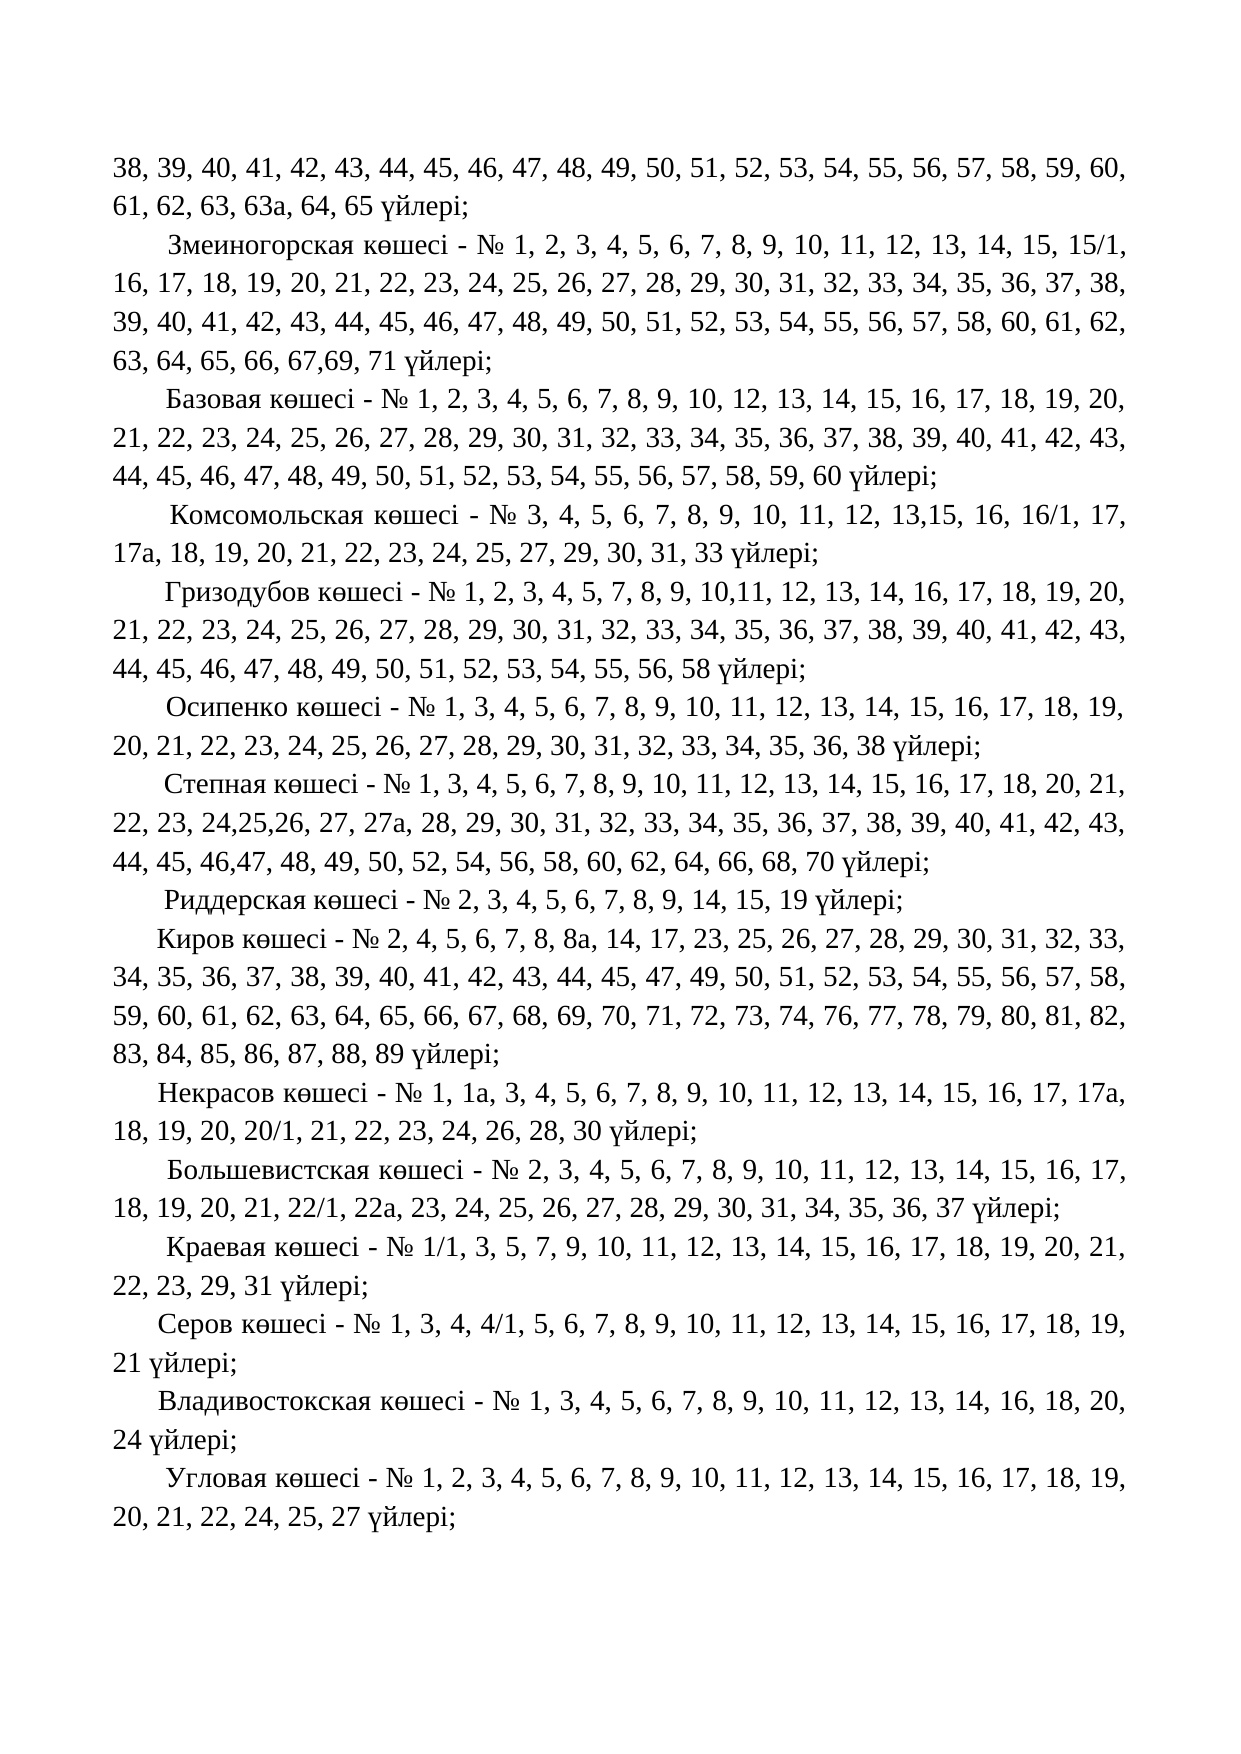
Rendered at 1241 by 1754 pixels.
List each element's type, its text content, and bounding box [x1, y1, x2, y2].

text Большевистская көшесі - № 2, 3, 4, 5, 6, 7, 8, 9, 10, 11, 12, 13, 14, 15, 16, 17, 18, 19, 20, 21, 22/1, 22а, 23, 24, 25, 26, 27, 28, 29, 30, 31, 34, 35, 36, 37 үйлері; [112, 1152, 1128, 1224]
text Базовая көшесі - № 1, 2, 3, 4, 5, 6, 7, 8, 9, 10, 12, 13, 14, 15, 16, 17, 18, 19, 20, 21, 22, 23, 24, 25, 26, 27, 28, 29, 30, 31, 32, 33, 34, 35, 36, 37, 38, 39, 40, 41, 42, 43, 44, 45, 46, 47, 48, 49, 50, 51, 52, 53, 54, 55, 56, 57, 58, 59, 60 үйлері; [112, 381, 1128, 492]
text Владивостокская көшесі - № 1, 3, 4, 5, 6, 7, 8, 9, 10, 11, 12, 13, 14, 16, 18, 20, 24 үйлері; [112, 1383, 1128, 1455]
text Степная көшесі - № 1, 3, 4, 5, 6, 7, 8, 9, 10, 11, 12, 13, 14, 15, 16, 17, 18, 20, 21, 22, 23, 24,25,26, 27, 27а, 28, 29, 30, 31, 32, 33, 34, 35, 36, 37, 38, 39, 40, 41, 42, 43, 44, 45, 46,47, 48, 49, 50, 52, 54, 56, 58, 60, 62, 64, 66, 68, 70 үйлері; [112, 767, 1128, 877]
text Риддерская көшесі - № 2, 3, 4, 5, 6, 7, 8, 9, 14, 15, 19 үйлері; [112, 882, 1128, 916]
text Серов көшесі - № 1, 3, 4, 4/1, 5, 6, 7, 8, 9, 10, 11, 12, 13, 14, 15, 16, 17, 18, 19, 21 үйлері; [112, 1306, 1128, 1378]
text Змеиногорская көшесі - № 1, 2, 3, 4, 5, 6, 7, 8, 9, 10, 11, 12, 13, 14, 15, 15/1, 16, 17, 18, 19, 20, 21, 22, 23, 24, 25, 26, 27, 28, 29, 30, 31, 32, 33, 34, 35, 36, 37, 38, 39, 40, 41, 42, 43, 44, 45, 46, 47, 48, 49, 50, 51, 52, 53, 54, 55, 56, 57, 58, 60, 61, 62, 63, 64, 65, 66, 67,69, 71 үйлері; [112, 227, 1128, 376]
text Краевая көшесі - № 1/1, 3, 5, 7, 9, 10, 11, 12, 13, 14, 15, 16, 17, 18, 19, 20, 21, 22, 23, 29, 31 үйлері; [112, 1229, 1128, 1301]
text Киров көшесі - № 2, 4, 5, 6, 7, 8, 8а, 14, 17, 23, 25, 26, 27, 28, 29, 30, 31, 32, 33, 34, 35, 36, 37, 38, 39, 40, 41, 42, 43, 44, 45, 47, 49, 50, 51, 52, 53, 54, 55, 56, 57, 58, 59, 60, 61, 62, 63, 64, 65, 66, 67, 68, 69, 70, 71, 72, 73, 74, 76, 77, 78, 79, 80, 81, 82, 83, 84, 85, 86, 87, 88, 89 үйлері; [112, 921, 1128, 1070]
text Некрасов көшесі - № 1, 1а, 3, 4, 5, 6, 7, 8, 9, 10, 11, 12, 13, 14, 15, 16, 17, 17а, 18, 19, 20, 20/1, 21, 22, 23, 24, 26, 28, 30 үйлері; [112, 1075, 1128, 1147]
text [112, 150, 1128, 222]
text Осипенко көшесі - № 1, 3, 4, 5, 6, 7, 8, 9, 10, 11, 12, 13, 14, 15, 16, 17, 18, 19, 20, 21, 22, 23, 24, 25, 26, 27, 28, 29, 30, 31, 32, 33, 34, 35, 36, 38 үйлері; [112, 689, 1128, 762]
text Угловая көшесі - № 1, 2, 3, 4, 5, 6, 7, 8, 9, 10, 11, 12, 13, 14, 15, 16, 17, 18, 19, 20, 21, 22, 24, 25, 27 үйлері; [112, 1460, 1128, 1532]
text Гризодубов көшесі - № 1, 2, 3, 4, 5, 7, 8, 9, 10,11, 12, 13, 14, 16, 17, 18, 19, 20, 21, 22, 23, 24, 25, 26, 27, 28, 29, 30, 31, 32, 33, 34, 35, 36, 37, 38, 39, 40, 41, 42, 43, 44, 45, 46, 47, 48, 49, 50, 51, 52, 53, 54, 55, 56, 58 үйлері; [112, 574, 1128, 684]
text Комсомольская көшесі - № 3, 4, 5, 6, 7, 8, 9, 10, 11, 12, 13,15, 16, 16/1, 17, 17а, 18, 19, 20, 21, 22, 23, 24, 25, 27, 29, 30, 31, 33 үйлері; [112, 497, 1128, 569]
